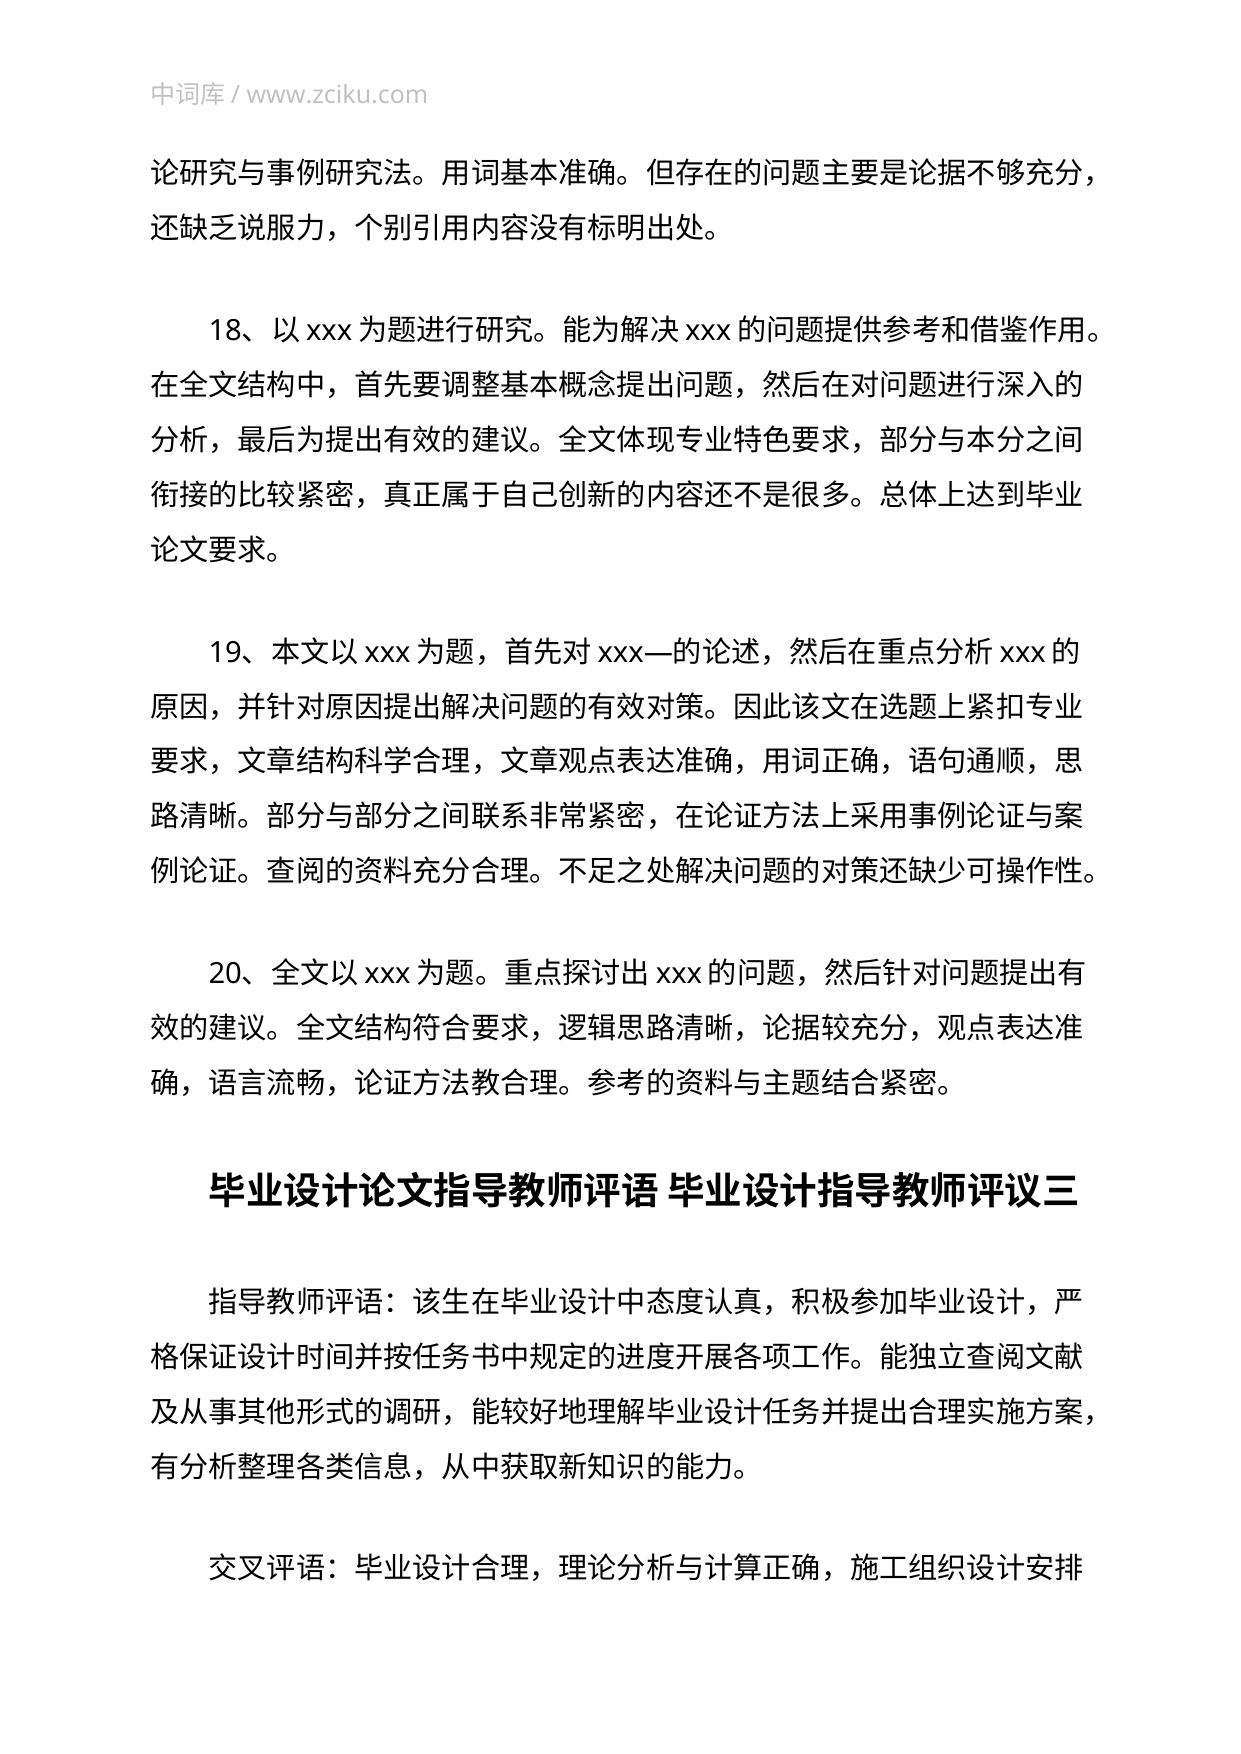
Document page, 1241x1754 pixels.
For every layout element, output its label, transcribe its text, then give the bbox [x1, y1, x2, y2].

text 指导教师评语：该生在毕业设计中态度认真，积极参加毕业设计，严格保证设计时间并按任务书中规定的进度开展各项工作。能独立查阅文献及从事其他形式的调研，能较好地理解毕业设计任务并提出合理实施方案，有分析整理各类信息，从中获取新知识的能力。 [150, 1279, 1090, 1486]
text 20、全文以xxx为题。重点探讨出xxx的问题，然后针对问题提出有效的建议。全文结构符合要求，逻辑思路清晰，论据较充分，观点表达准确，语言流畅，论证方法教合理。参考的资料与主题结合紧密。 [150, 949, 1090, 1102]
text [150, 150, 1090, 247]
text 18、以xxx为题进行研究。能为解决xxx的问题提供参考和借鉴作用。在全文结构中，首先要调整基本概念提出问题，然后在对问题进行深入的分析，最后为提出有效的建议。全文体现专业特色要求，部分与本分之间衔接的比较紧密，真正属于自己创新的内容还不是很多。总体上达到毕业论文要求。 [150, 307, 1090, 569]
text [150, 1545, 1090, 1587]
text 毕业设计论文指导教师评语 毕业设计指导教师评议三 [150, 1161, 1090, 1216]
text 19、本文以xxx为题，首先对xxx—的论述，然后在重点分析xxx的原因，并针对原因提出解决问题的有效对策。因此该文在选题上紧扣专业要求，文章结构科学合理，文章观点表达准确，用词正确，语句通顺，思路清晰。部分与部分之间联系非常紧密，在论证方法上采用事例论证与案例论证。查阅的资料充分合理。不足之处解决问题的对策还缺少可操作性。 [150, 628, 1090, 890]
